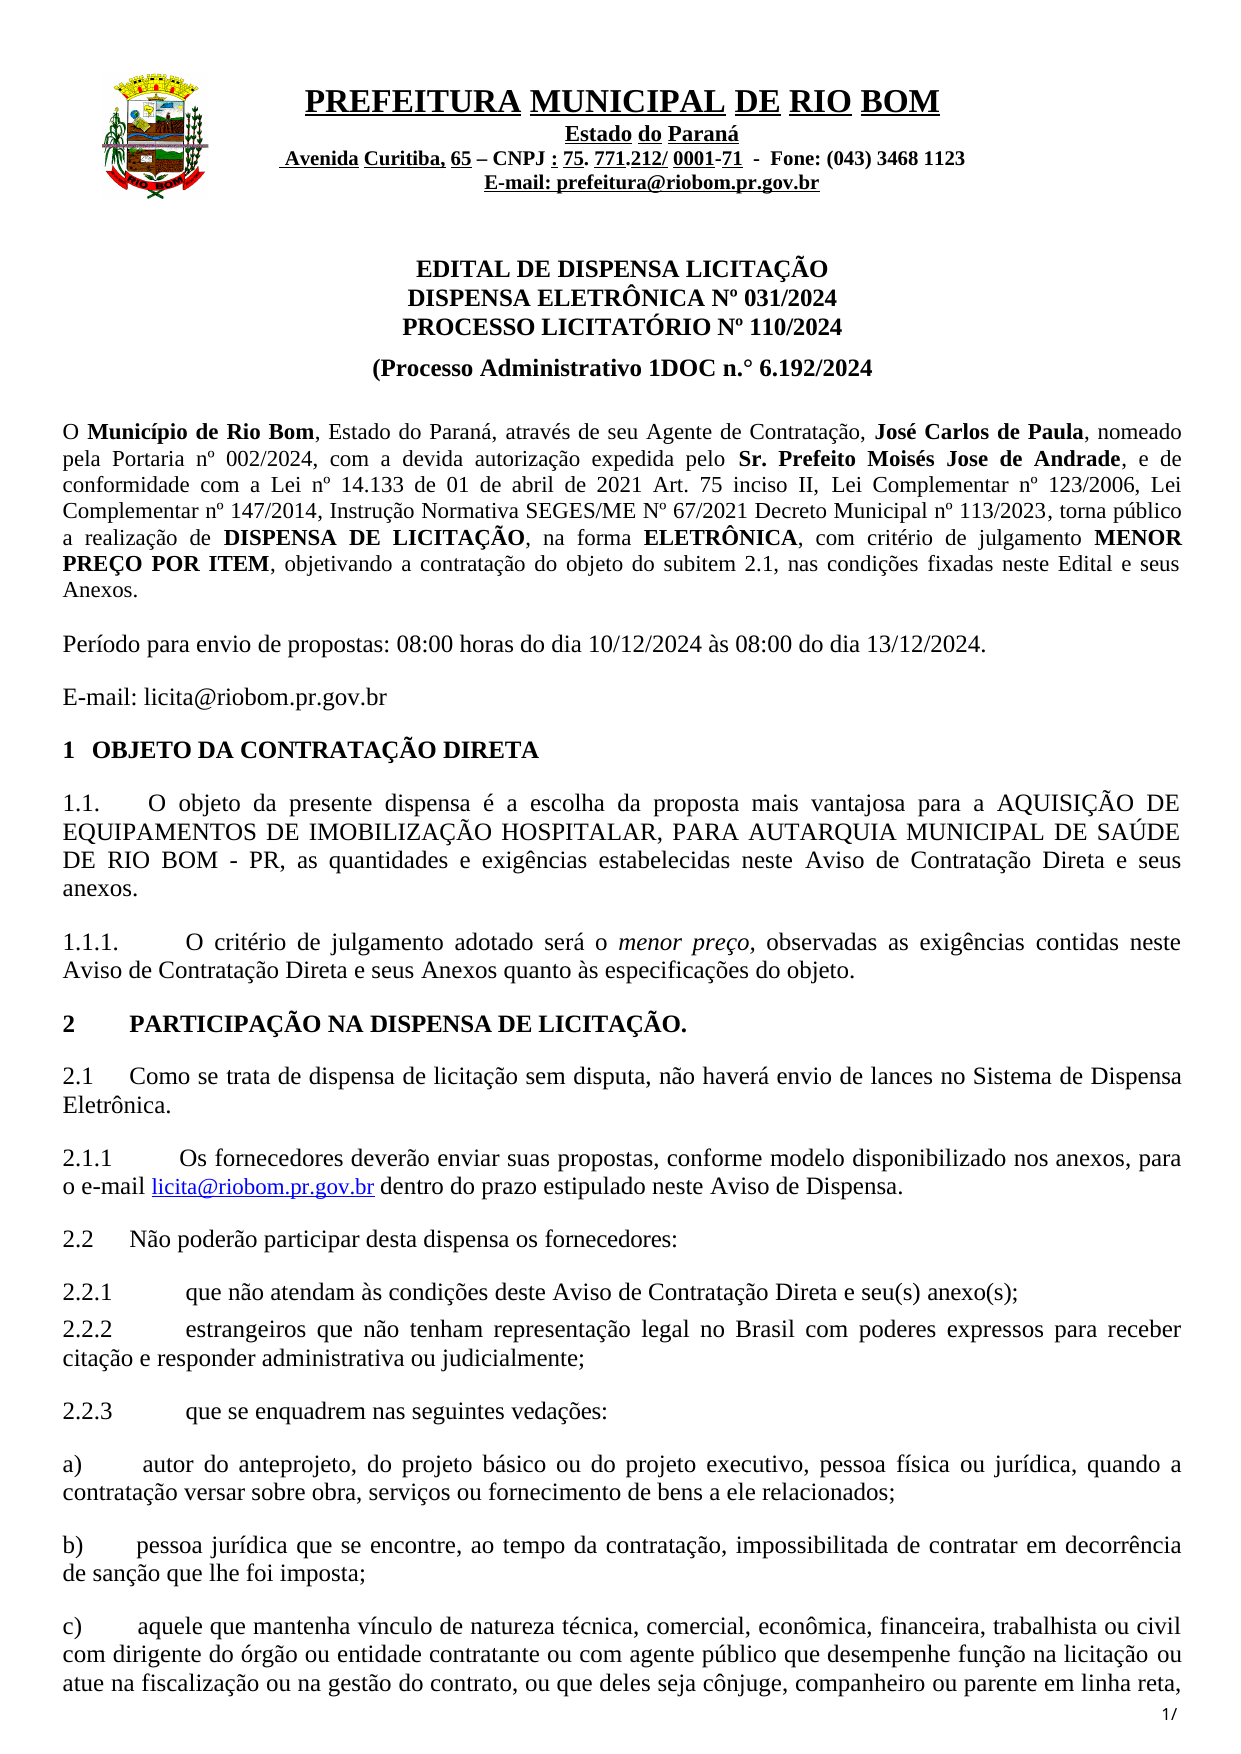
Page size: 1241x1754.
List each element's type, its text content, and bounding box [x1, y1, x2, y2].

title EDITAL DE DISPENSA LICITAÇÃO [62, 254, 1182, 283]
list estrangeiros que não tenham representação legal no Brasil com poderes expressos para receber citação e responder administrativa ou judicialmente; [62, 1315, 1182, 1371]
list O objeto da presente dispensa é a escolha da proposta mais vantajosa para a AQUISIÇÃO DE EQUIPAMENTOS DE IMOBILIZAÇÃO HOSPITALAR, PARA AUTARQUIA MUNICIPAL DE SAÚDE DE RIO BOM - PR, as quantidades e exigências estabelecidas neste Aviso de Contratação Direta e seus anexos. [62, 789, 1182, 902]
list Os fornecedores deverão enviar suas propostas, conforme modelo disponibilizado nos anexos, para o e-mail licita@riobom.pr.gov.br dentro do prazo estipulado neste Aviso de Dispensa. [62, 1143, 1182, 1200]
subtitle OBJETO DA CONTRATAÇÃO DIRETA [62, 735, 1182, 764]
text O Município de Rio Bom, Estado do Paraná, através de seu Agente de Contratação, José Carlos de Paula, nomeado pela Portaria nº 002/2024, com a devida autorização expedida pelo Sr. Prefeito Moisés Jose de Andrade, e de conformidade com a Lei nº 14.133 de 01 de abril de 2021 Art. 75 inciso II, Lei Complementar nº 123/2006, Lei Complementar nº 147/2014, Instrução Normativa SEGES/ME Nº 67/2021 Decreto Municipal nº 113/2023, torna público a realização de DISPENSA DE LICITAÇÃO, na forma ELETRÔNICA, com critério de julgamento MENOR PREÇO POR ITEM, objetivando a contratação do objeto do subitem 2.1, nas condições fixadas neste Edital e seus Anexos. [62, 418, 1182, 603]
subtitle PARTICIPAÇÃO NA DISPENSA DE LICITAÇÃO. [62, 1009, 1182, 1037]
text E-mail: licita@riobom.pr.gov.br [62, 682, 1182, 711]
subtitle DISPENSA ELETRÔNICA Nº 031/2024 [62, 283, 1182, 312]
list Como se trata de dispensa de licitação sem disputa, não haverá envio de lances no Sistema de Dispensa Eletrônica. [62, 1062, 1182, 1118]
list pessoa jurídica que se encontre, ao tempo da contratação, impossibilitada de contratar em decorrência de sanção que lhe foi imposta; [62, 1531, 1182, 1587]
subtitle PROCESSO LICITATÓRIO Nº 110/2024 [62, 312, 1182, 341]
list que não atendam às condições deste Aviso de Contratação Direta e seu(s) anexo(s); [62, 1277, 1182, 1306]
list que se enquadrem nas seguintes vedações: [62, 1396, 1182, 1424]
list Não poderão participar desta dispensa os fornecedores: [62, 1224, 1182, 1253]
picture [102, 71, 209, 201]
text (Processo Administrativo 1DOC n.° 6.192/2024 [62, 353, 1182, 382]
text Período para envio de propostas: 08:00 horas do dia 10/12/2024 às 08:00 do dia 13/12/2024. [62, 629, 1182, 658]
list autor do anteprojeto, do projeto básico ou do projeto executivo, pessoa física ou jurídica, quando a contratação versar sobre obra, serviços ou fornecimento de bens a ele relacionados; [62, 1449, 1182, 1506]
list O critério de julgamento adotado será o menor preço, observadas as exigências contidas neste Aviso de Contratação Direta e seus Anexos quanto às especificações do objeto. [62, 928, 1182, 984]
